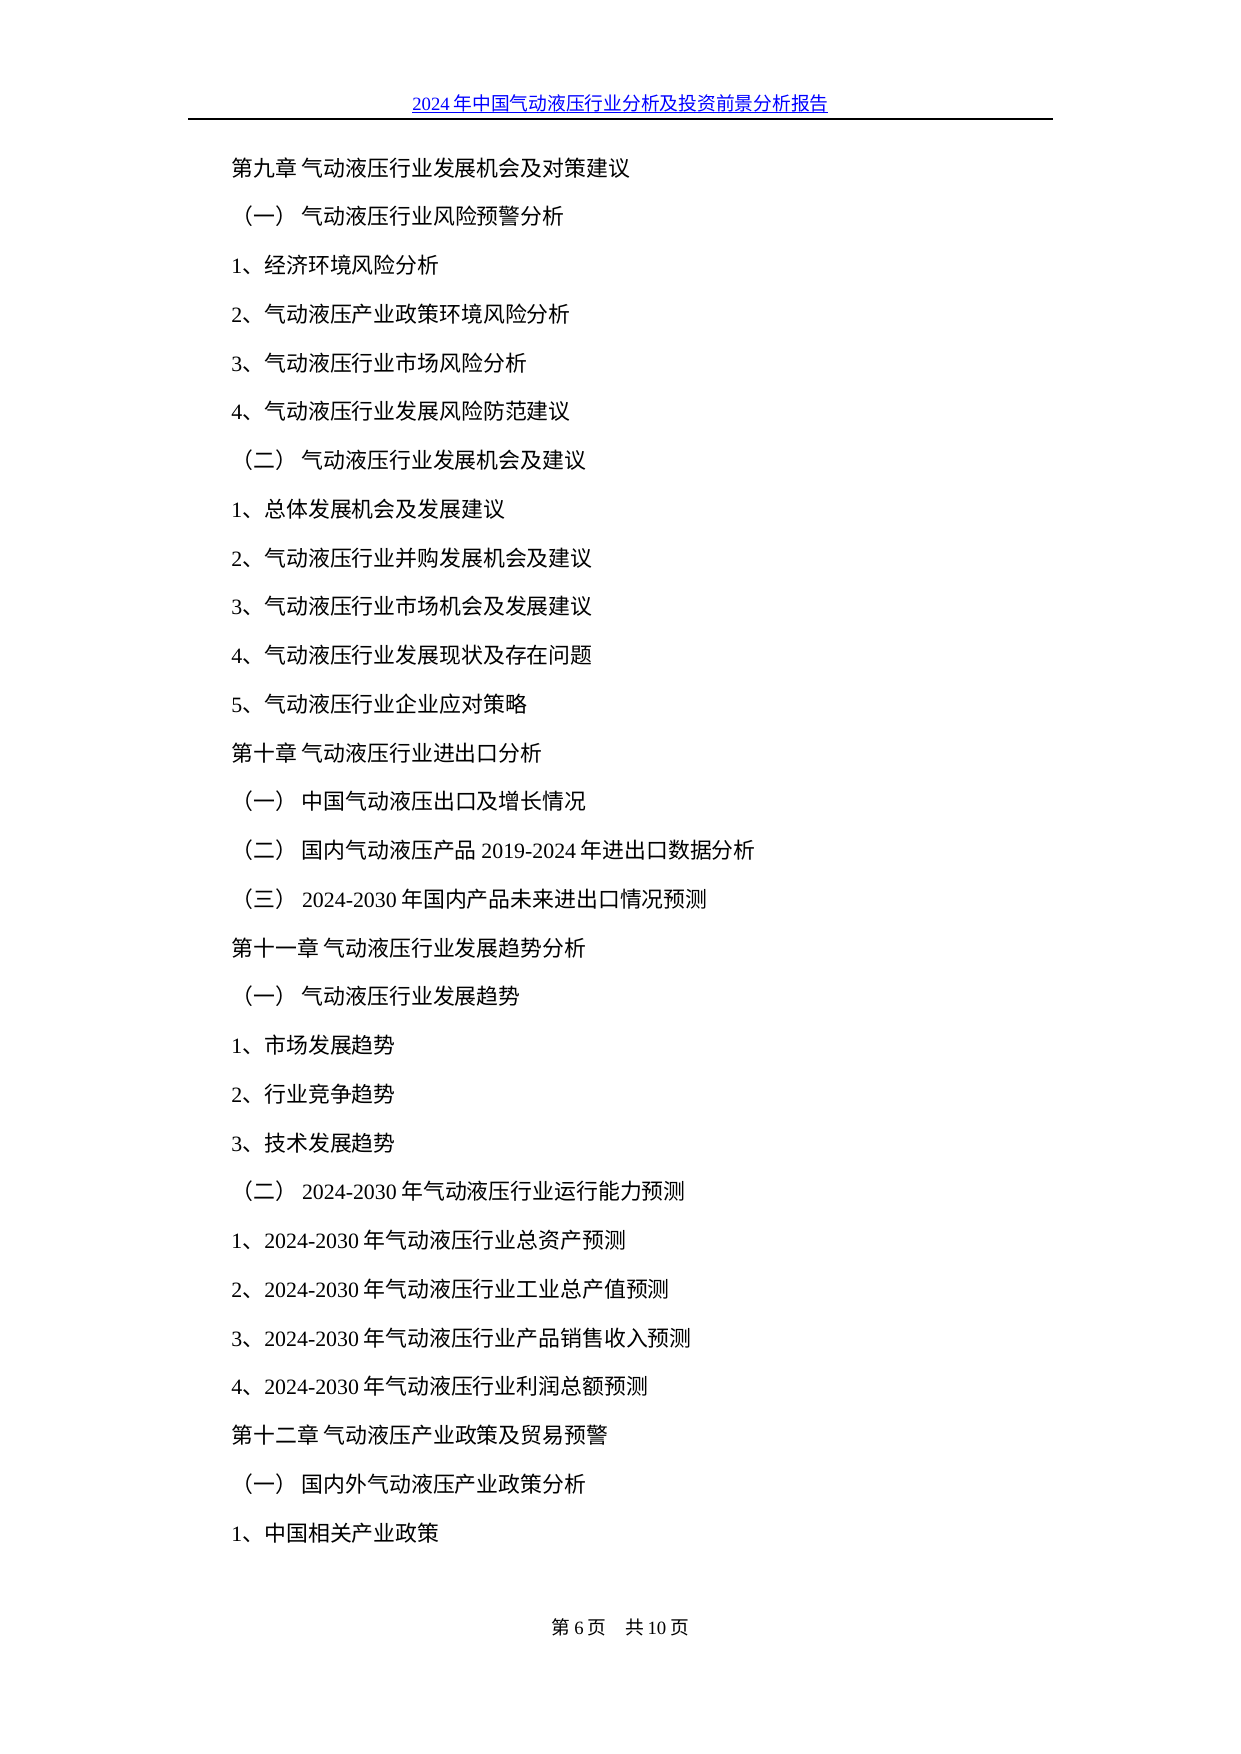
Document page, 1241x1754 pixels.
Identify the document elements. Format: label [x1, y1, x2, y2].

text [187, 150, 1053, 1548]
